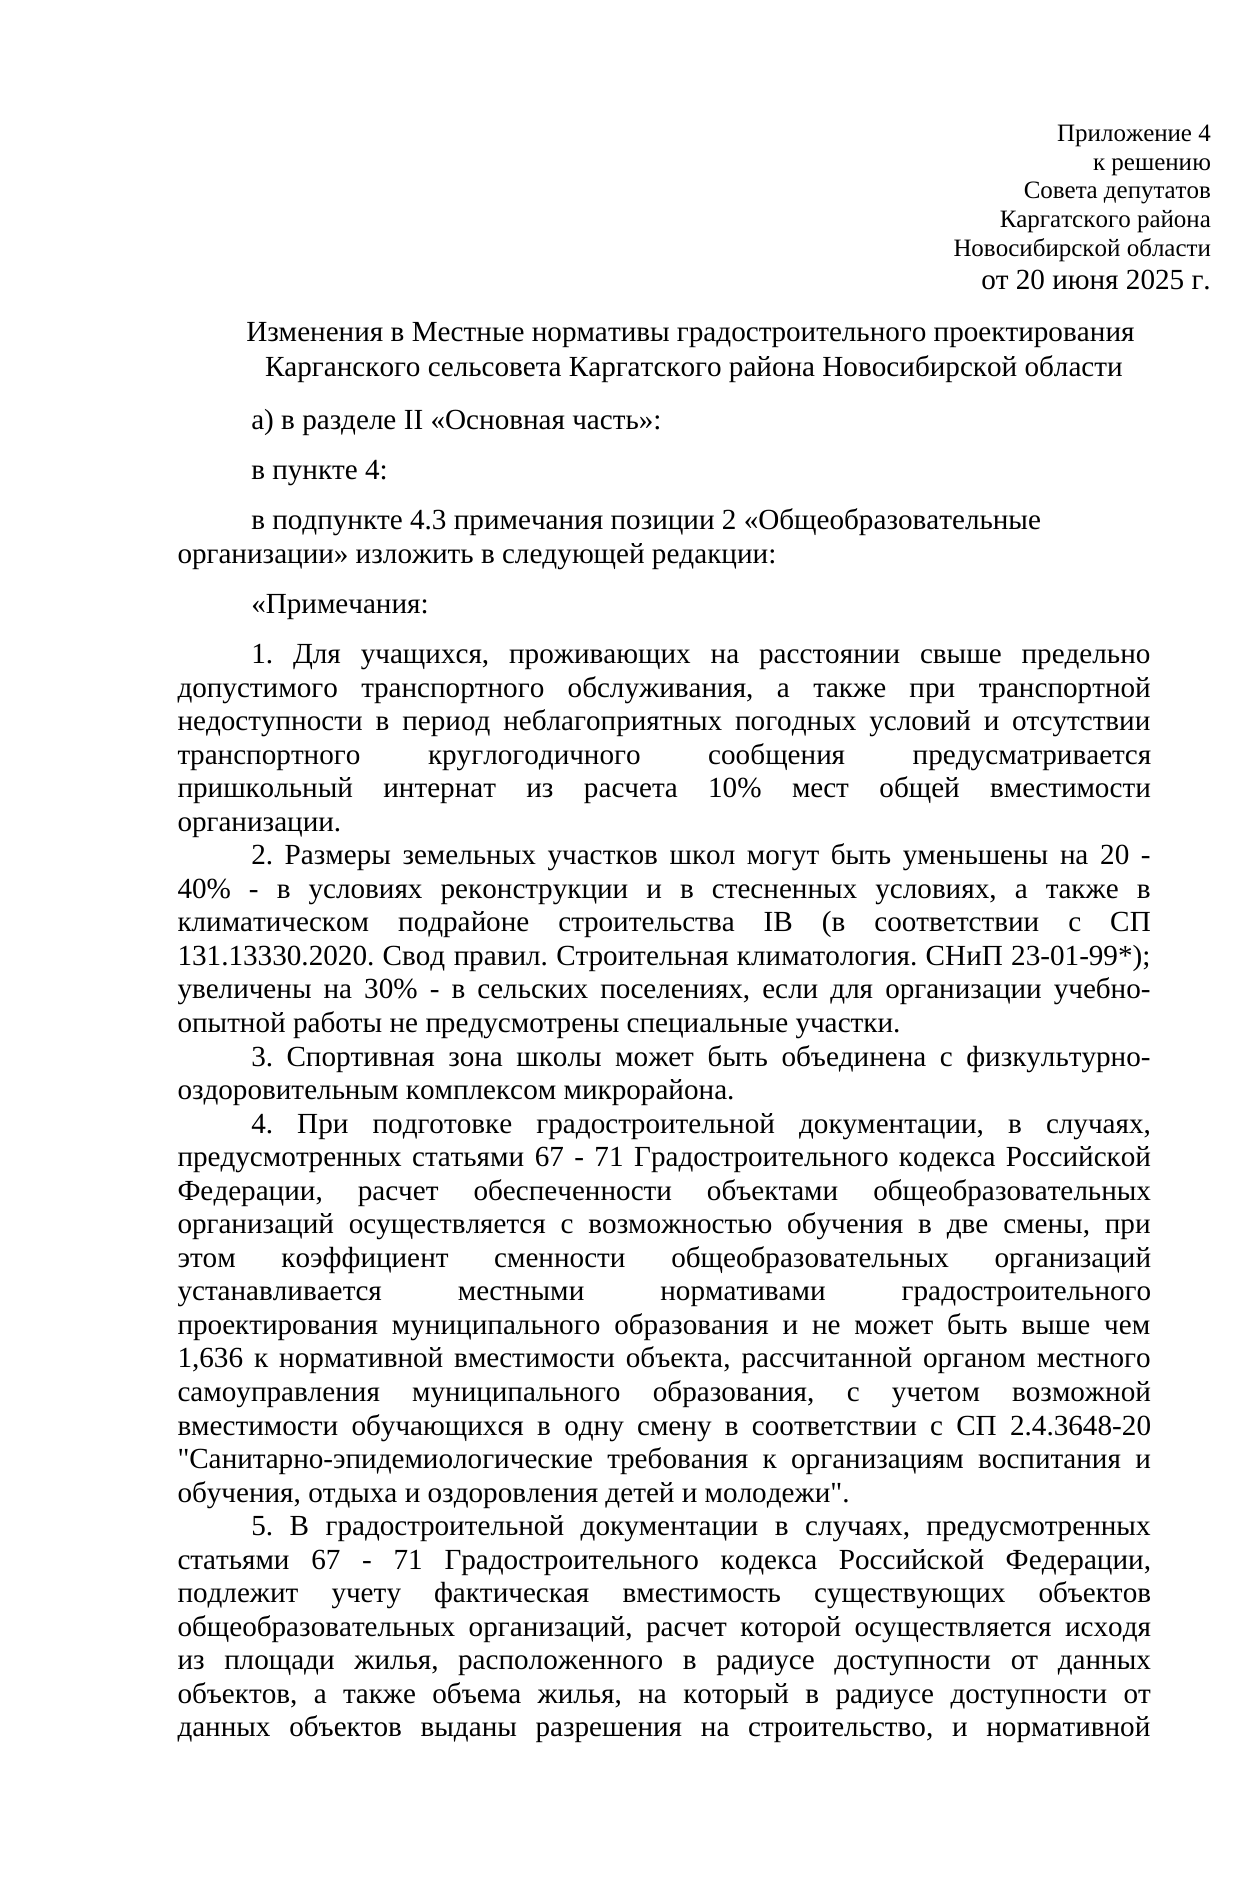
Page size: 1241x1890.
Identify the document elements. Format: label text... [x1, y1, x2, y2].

text 1. Для учащихся, проживающих на расстоянии свыше предельно допустимого транспортного обслуживания, а также при транспортной недоступности в период неблагоприятных погодных условий и отсутствии транспортного круглогодичного сообщения предусматривается пришкольный интернат из расчета 10% мест общей вместимости организации. [177, 636, 1152, 837]
text в подпункте 4.3 примечания позиции 2 «Общеобразовательные организации» изложить в следующей редакции: [177, 502, 1211, 569]
text Совета депутатов [177, 176, 1211, 204]
text от 20 июня 2025 г. [177, 262, 1211, 295]
text Новосибирской области [177, 233, 1211, 262]
text Каргатского района [177, 204, 1211, 233]
text «Примечания: [177, 586, 1211, 619]
text Приложение 4 [177, 118, 1211, 147]
text к решению [177, 147, 1211, 176]
text 4. При подготовке градостроительной документации, в случаях, предусмотренных статьями 67 - 71 Градостроительного кодекса Российской Федерации, расчет обеспеченности объектами общеобразовательных организаций осуществляется с возможностью обучения в две смены, при этом коэффициент сменности общеобразовательных организаций устанавливается местными нормативами градостроительного проектирования муниципального образования и не может быть выше чем 1,636 к нормативной вместимости объекта, рассчитанной органом местного самоуправления муниципального образования, с учетом возможной вместимости обучающихся в одну смену в соответствии с СП 2.4.3648-20 "Санитарно-эпидемиологические требования к организациям воспитания и обучения, отдыха и оздоровления детей и молодежи". [177, 1106, 1152, 1508]
text а) в разделе II «Основная часть»: [177, 402, 1211, 435]
text в пункте 4: [177, 452, 1211, 486]
text 2. Размеры земельных участков школ могут быть уменьшены на 20 - 40% - в условиях реконструкции и в стесненных условиях, а также в климатическом подрайоне строительства IB (в соответствии с СП 131.13330.2020. Свод правил. Строительная климатология. СНиП 23-01-99*); увеличены на 30% - в сельских поселениях, если для организации учебно-опытной работы не предусмотрены специальные участки. [177, 837, 1152, 1039]
text 3. Спортивная зона школы может быть объединена с физкультурно-оздоровительным комплексом микрорайона. [177, 1039, 1152, 1106]
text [177, 1508, 1152, 1743]
text Изменения в Местные нормативы градостроительного проектирования Карганского сельсовета Каргатского района Новосибирской области [177, 314, 1211, 383]
